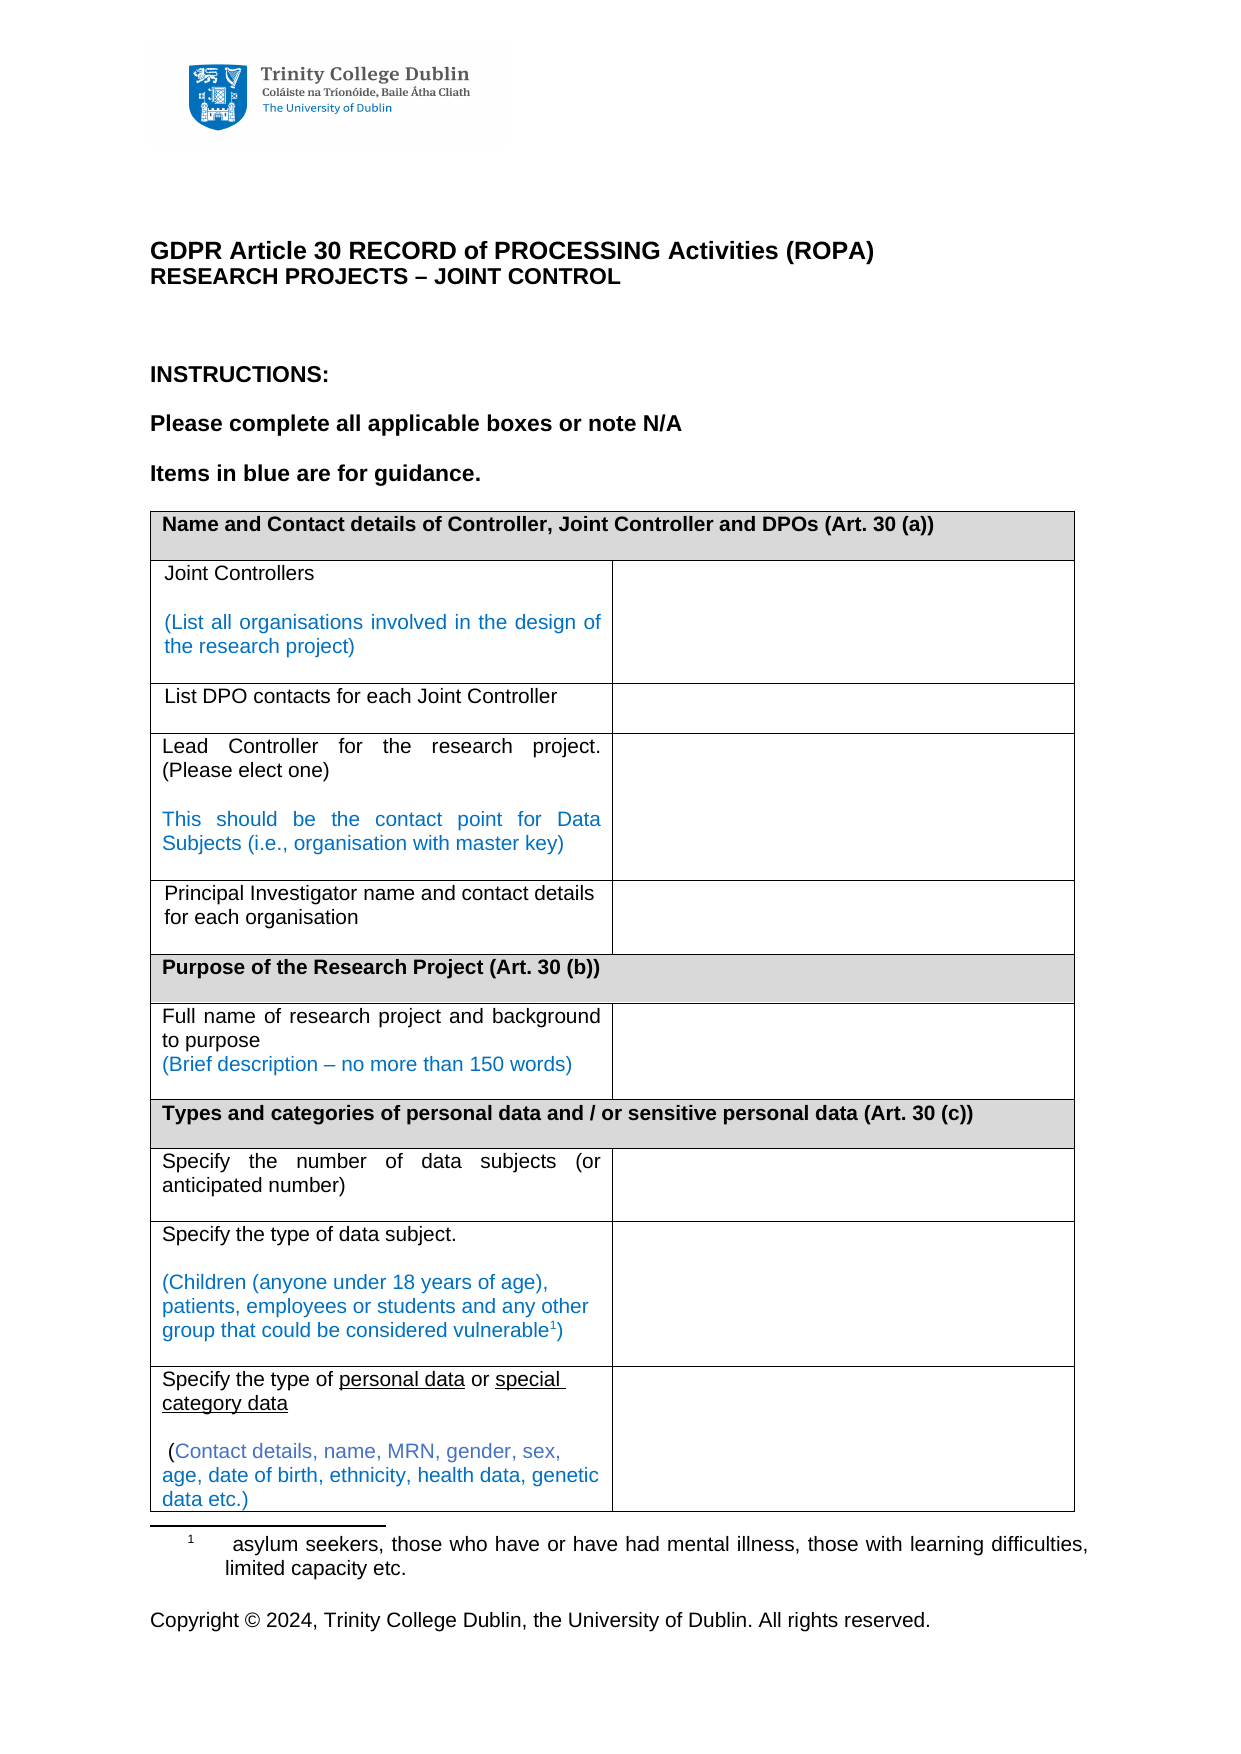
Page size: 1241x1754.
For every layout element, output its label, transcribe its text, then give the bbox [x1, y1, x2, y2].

table_cell [613, 1149, 1074, 1221]
table_cell [613, 684, 1074, 733]
text Instructions: [150, 363, 1090, 387]
table_cell Principal Investigator name and contact details for each organisation [151, 881, 612, 953]
table_cell [613, 881, 1074, 953]
table_cell [613, 734, 1074, 879]
text GDPR Article 30 RECORD of PROCESSING Activities (ROPA) [150, 236, 1090, 265]
table_header Name and Contact details of Controller, Joint Controller and DPOs (Art. 30 (a)) [151, 512, 1074, 560]
text RESEARCH Projects – Joint Control [150, 265, 1090, 289]
picture [150, 40, 507, 147]
table_cell Specify the number of data subjects (or anticipated number) [151, 1149, 612, 1221]
table_cell [613, 561, 1074, 683]
table_cell Types and categories of personal data and / or sensitive personal data (Art. 30 (c)) [151, 1100, 1074, 1148]
table_cell [613, 1222, 1074, 1366]
table_cell List DPO contacts for each Joint Controller [151, 684, 612, 733]
table_cell [613, 1367, 1074, 1511]
text Items in blue are for guidance. [150, 462, 1090, 486]
table_cell [613, 1004, 1074, 1099]
table_cell Lead Controller for the research project. (Please elect one) This should be the contact point for Data Subjects (i.e., organisation with master key) [151, 734, 612, 879]
text Please complete all applicable boxes or note N/A [150, 412, 1090, 437]
table_cell Joint Controllers (List all organisations involved in the design of the research project) [151, 561, 612, 683]
table_cell Specify the type of data subject. (Children (anyone under 18 years of age), patients, employees or students and any other group that could be considered vulnerable) [151, 1222, 612, 1366]
table_cell Purpose of the Research Project (Art. 30 (b)) [151, 955, 1074, 1002]
table_cell Full name of research project and background to purpose (Brief description – no more than 150 words) [151, 1004, 612, 1099]
